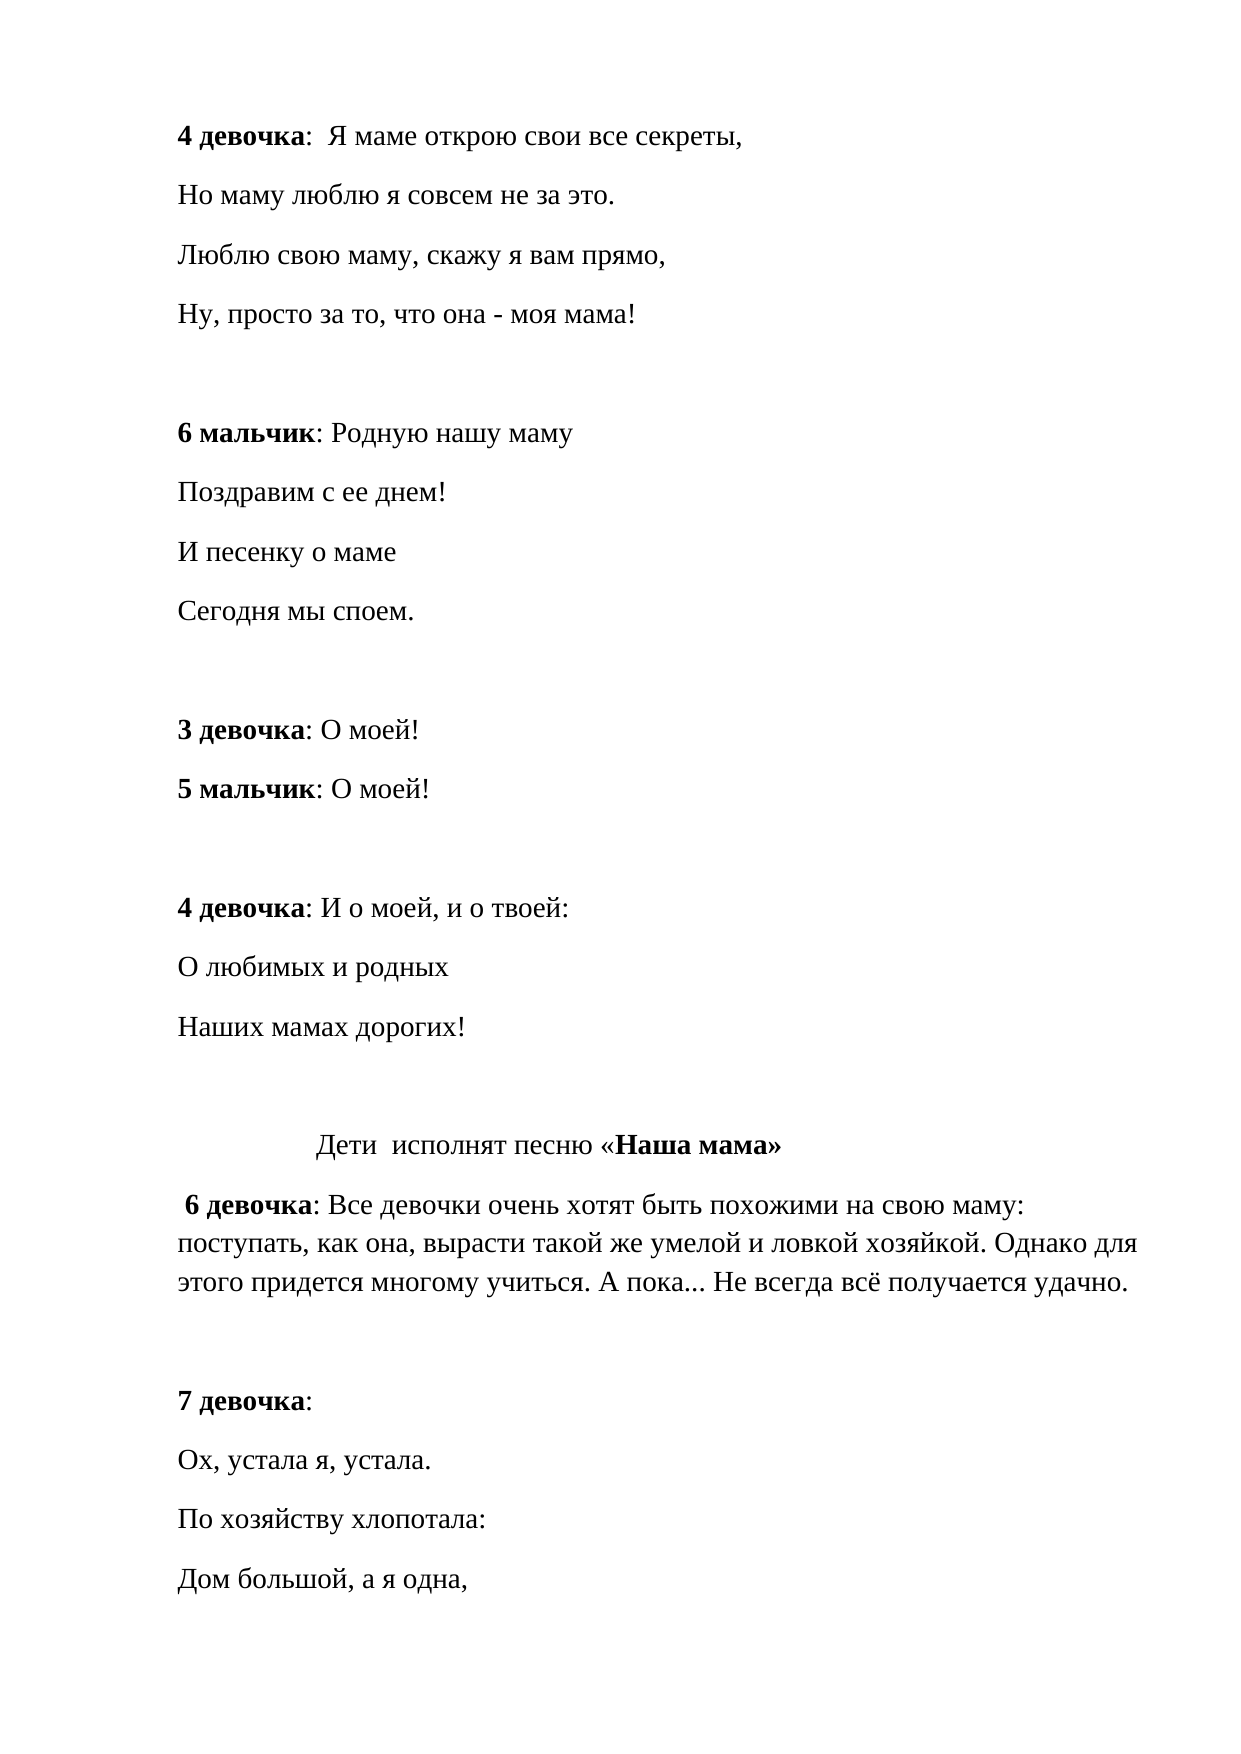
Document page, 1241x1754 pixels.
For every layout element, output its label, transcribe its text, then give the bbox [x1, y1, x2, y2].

text Ох, устала я, устала. [177, 1442, 1152, 1476]
text По хозяйству хлопотала: [177, 1501, 1152, 1535]
text 3 девочка: О моей! [177, 712, 1152, 745]
text Сегодня мы споем. [177, 593, 1152, 627]
text 4 девочка: Я маме открою свои все секреты, [177, 118, 1152, 152]
text Ну, просто за то, что она - моя мама! [177, 296, 1152, 330]
text 4 девочка: И о моей, и о твоей: [177, 890, 1152, 923]
text Наших мамах дорогих! [177, 1009, 1152, 1042]
text 6 девочка: Все девочки очень хотят быть похожими на свою маму: поступать, как она, вырасти такой же умелой и ловкой хозяйкой. Однако для этого придется многому учиться. А пока... Не всегда всё получается удачно. [177, 1187, 1152, 1297]
text Люблю свою маму, скажу я вам прямо, [177, 237, 1152, 270]
text Дети исполнят песню «Наша мама» [177, 1127, 1152, 1161]
text Дом большой, а я одна, [177, 1561, 1152, 1594]
text 6 мальчик: Родную нашу маму [177, 415, 1152, 448]
text И песенку о маме [177, 534, 1152, 567]
text 7 девочка: [177, 1383, 1152, 1416]
text 5 мальчик: О моей! [177, 771, 1152, 805]
text Поздравим с ее днем! [177, 474, 1152, 508]
text О любимых и родных [177, 949, 1152, 983]
text Но маму люблю я совсем не за это. [177, 177, 1152, 211]
